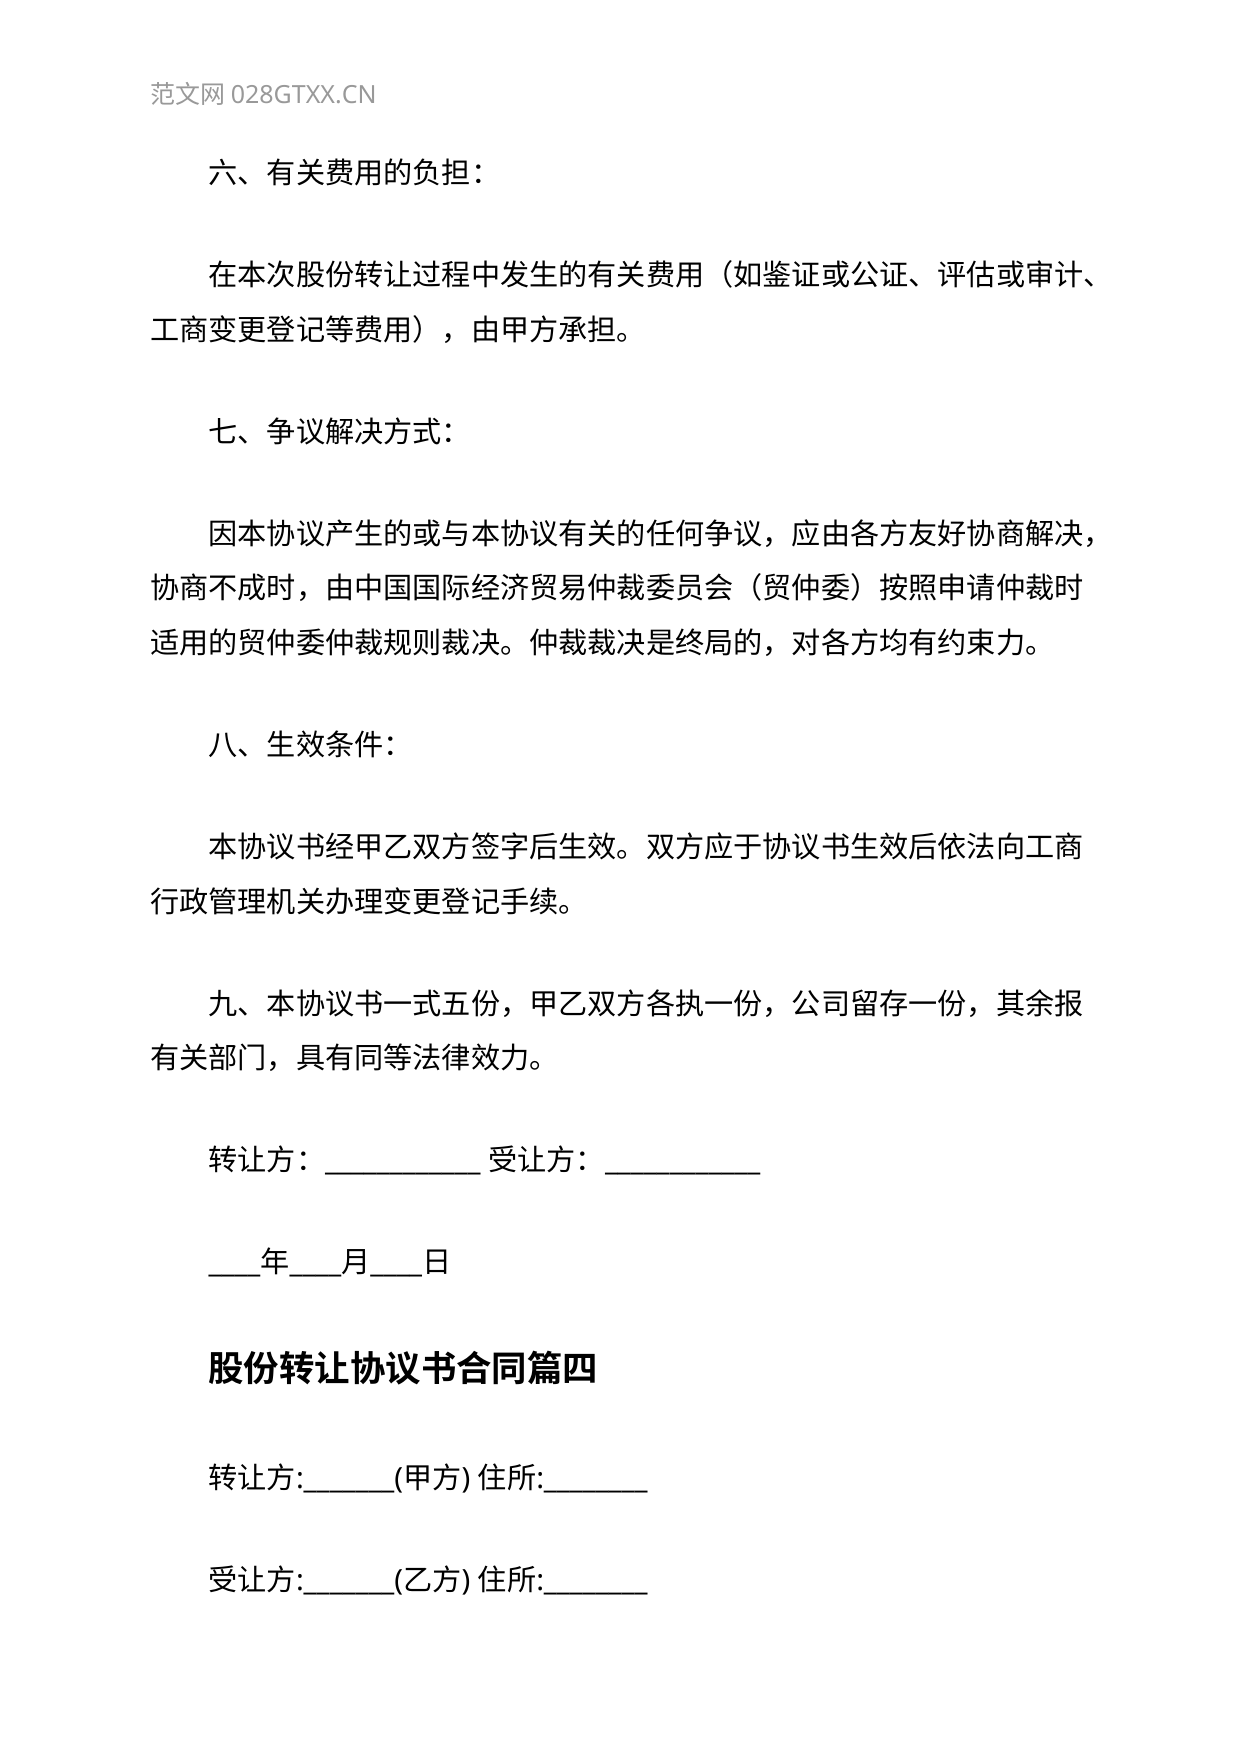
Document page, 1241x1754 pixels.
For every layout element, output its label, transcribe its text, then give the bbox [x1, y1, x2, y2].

text 在本次股份转让过程中发生的有关费用（如鉴证或公证、评估或审计、工商变更登记等费用），由甲方承担。 [150, 252, 1090, 349]
text 因本协议产生的或与本协议有关的任何争议，应由各方友好协商解决，协商不成时，由中国国际经济贸易仲裁委员会（贸仲委）按照申请仲裁时适用的贸仲委仲裁规则裁决。仲裁裁决是终局的，对各方均有约束力。 [150, 510, 1090, 662]
text 股份转让协议书合同篇四 [150, 1341, 1090, 1392]
text 转让方：____________ 受让方：____________ [150, 1137, 1090, 1179]
text 本协议书经甲乙双方签字后生效。双方应于协议书生效后依法向工商行政管理机关办理变更登记手续。 [150, 823, 1090, 921]
text 六、有关费用的负担： [150, 150, 1090, 192]
text ____年____月____日 [150, 1239, 1090, 1281]
text 七、争议解决方式： [150, 408, 1090, 451]
text 受让方:_______(乙方) 住所:________ [150, 1556, 1090, 1599]
text 九、本协议书一式五份，甲乙双方各执一份，公司留存一份，其余报有关部门，具有同等法律效力。 [150, 980, 1090, 1077]
text 转让方:_______(甲方) 住所:________ [150, 1454, 1090, 1497]
text 八、生效条件： [150, 722, 1090, 764]
